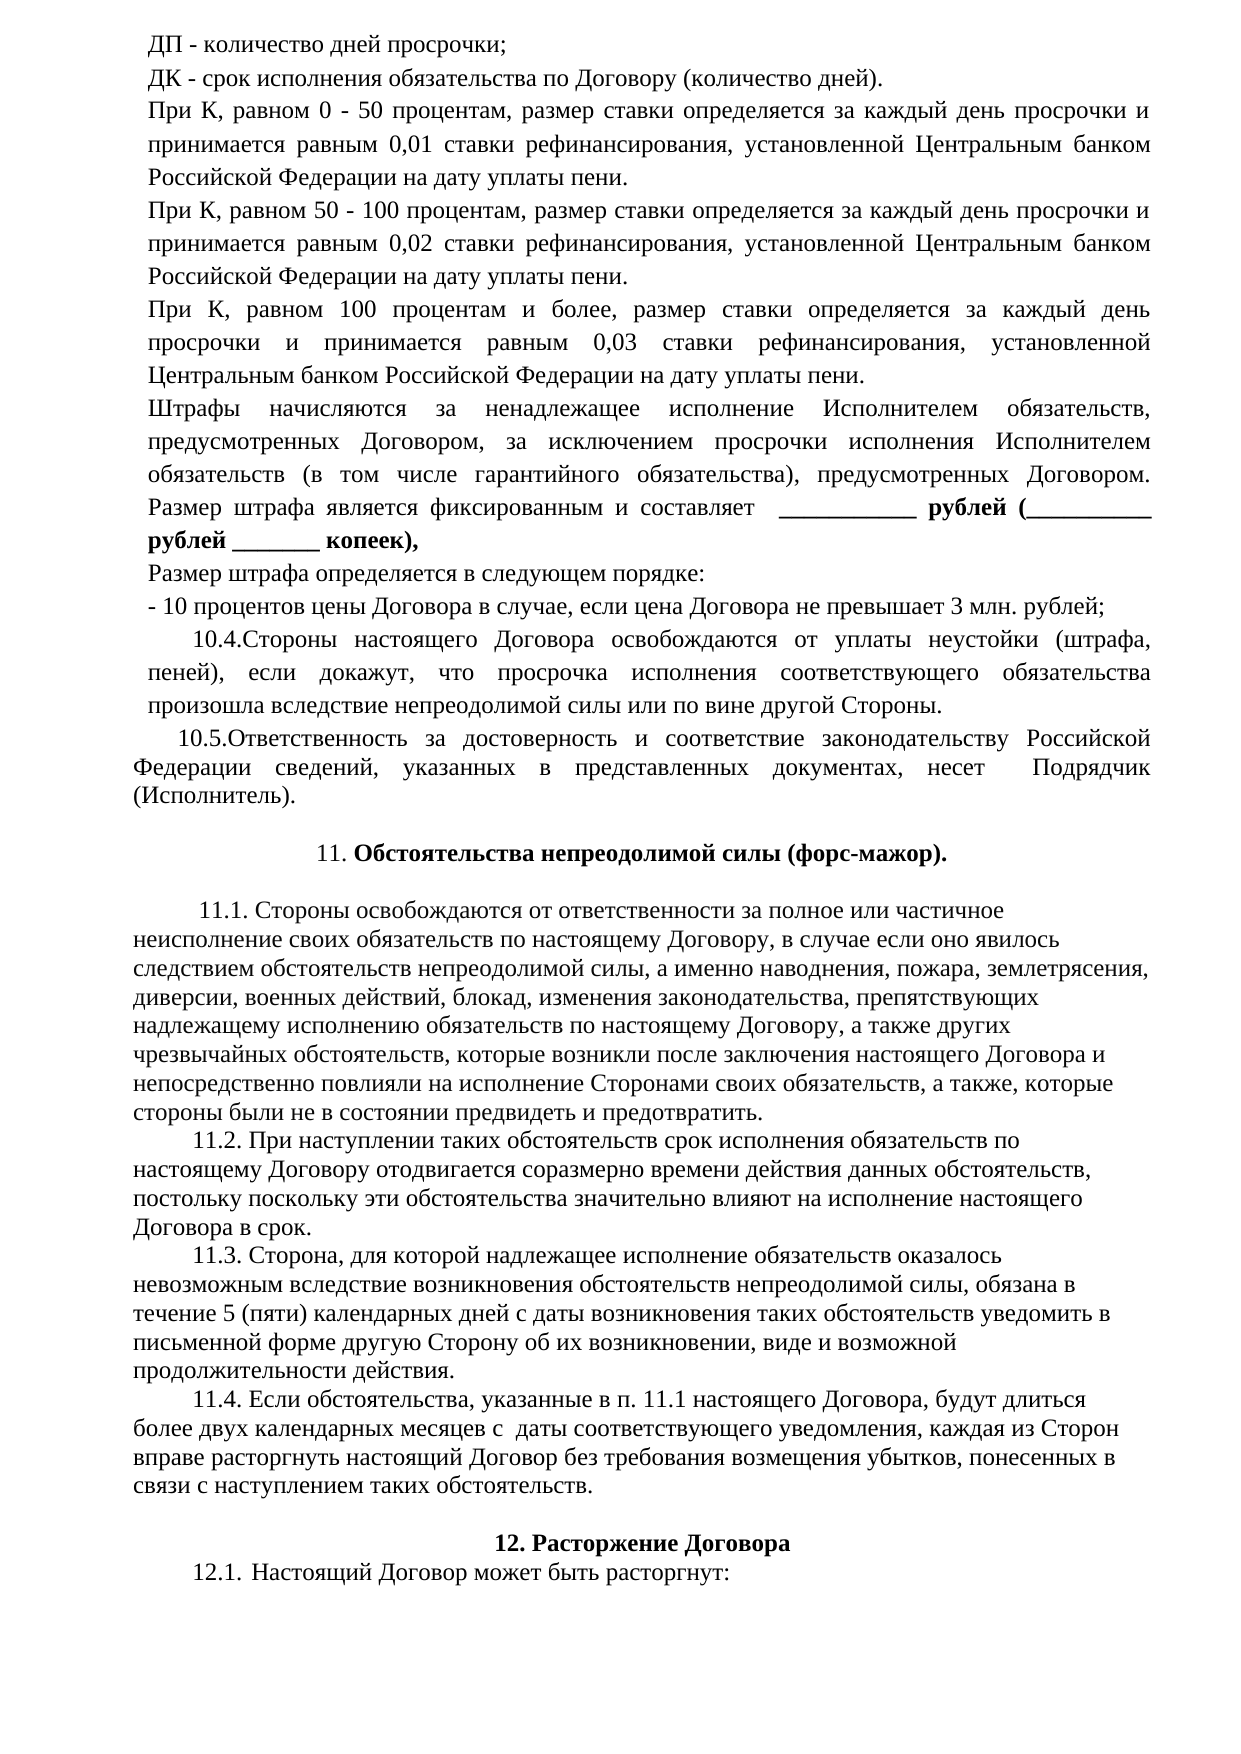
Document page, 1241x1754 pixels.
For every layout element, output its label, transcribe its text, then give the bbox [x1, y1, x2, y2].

text Размер штрафа определяется в следующем порядке: [148, 558, 1152, 587]
text 11.2. При наступлении таких обстоятельств срок исполнения обязательств по настоящему Договору отодвигается соразмерно времени действия данных обстоятельств, постольку поскольку эти обстоятельства значительно влияют на исполнение настоящего Договора в срок. [133, 1126, 1152, 1241]
text 11.3. Сторона, для которой надлежащее исполнение обязательств оказалось невозможным вследствие возникновения обстоятельств непреодолимой силы, обязана в течение 5 (пяти) календарных дней с даты возникновения таких обстоятельств уведомить в письменной форме другую Сторону об их возникновении, виде и возможной продолжительности действия. [133, 1241, 1152, 1384]
text Штрафы начисляются за ненадлежащее исполнение Исполнителем обязательств, предусмотренных Договором, за исключением просрочки исполнения Исполнителем обязательств (в том числе гарантийного обязательства), предусмотренных Договором. Размер штрафа является фиксированным и составляет ___________ рублей (__________ рублей _______ копеек), [148, 393, 1152, 554]
text 12.1. Настоящий Договор может быть расторгнут: [133, 1557, 1152, 1586]
list Обстоятельства непреодолимой силы (форс-мажор). [111, 838, 1152, 867]
text При К, равном 50 - 100 процентам, размер ставки определяется за каждый день просрочки и принимается равным 0,02 ставки рефинансирования, установленной Центральным банком Российской Федерации на дату уплаты пени. [148, 195, 1152, 289]
text 11.1. Стороны освобождаются от ответственности за полное или частичное неисполнение своих обязательств по настоящему Договору, в случае если оно явилось следствием обстоятельств непреодолимой силы, а именно наводнения, пожара, землетрясения, диверсии, военных действий, блокад, изменения законодательства, препятствующих надлежащему исполнению обязательств по настоящему Договору, а также других чрезвычайных обстоятельств, которые возникли после заключения настоящего Договора и непосредственно повлияли на исполнение Сторонами своих обязательств, а также, которые стороны были не в состоянии предвидеть и предотвратить. [133, 896, 1152, 1126]
text 10.4.Стороны настоящего Договора освобождаются от уплаты неустойки (штрафа, пеней), если докажут, что просрочка исполнения соответствующего обязательства произошла вследствие непреодолимой силы или по вине другой Стороны. [148, 624, 1152, 719]
text ДП - количество дней просрочки; [148, 29, 1152, 58]
text При К, равном 0 - 50 процентам, размер ставки определяется за каждый день просрочки и принимается равным 0,01 ставки рефинансирования, установленной Центральным банком Российской Федерации на дату уплаты пени. [148, 96, 1152, 190]
text 12. Расторжение Договора [133, 1528, 1152, 1557]
text 11.4. Если обстоятельства, указанные в п. 11.1 настоящего Договора, будут длиться более двух календарных месяцев с даты соответствующего уведомления, каждая из Сторон вправе расторгнуть настоящий Договор без требования возмещения убытков, понесенных в связи с наступлением таких обстоятельств. [133, 1384, 1152, 1499]
text - 10 процентов цены Договора в случае, если цена Договора не превышает 3 млн. рублей; [148, 591, 1152, 620]
text ДК - срок исполнения обязательства по Договору (количество дней). [148, 63, 1152, 91]
text 10.5.Ответственность за достоверность и соответствие законодательству Российской Федерации сведений, указанных в представленных документах, несет Подрядчик (Исполнитель). [133, 723, 1152, 809]
text При К, равном 100 процентам и более, размер ставки определяется за каждый день просрочки и принимается равным 0,03 ставки рефинансирования, установленной Центральным банком Российской Федерации на дату уплаты пени. [148, 294, 1152, 388]
